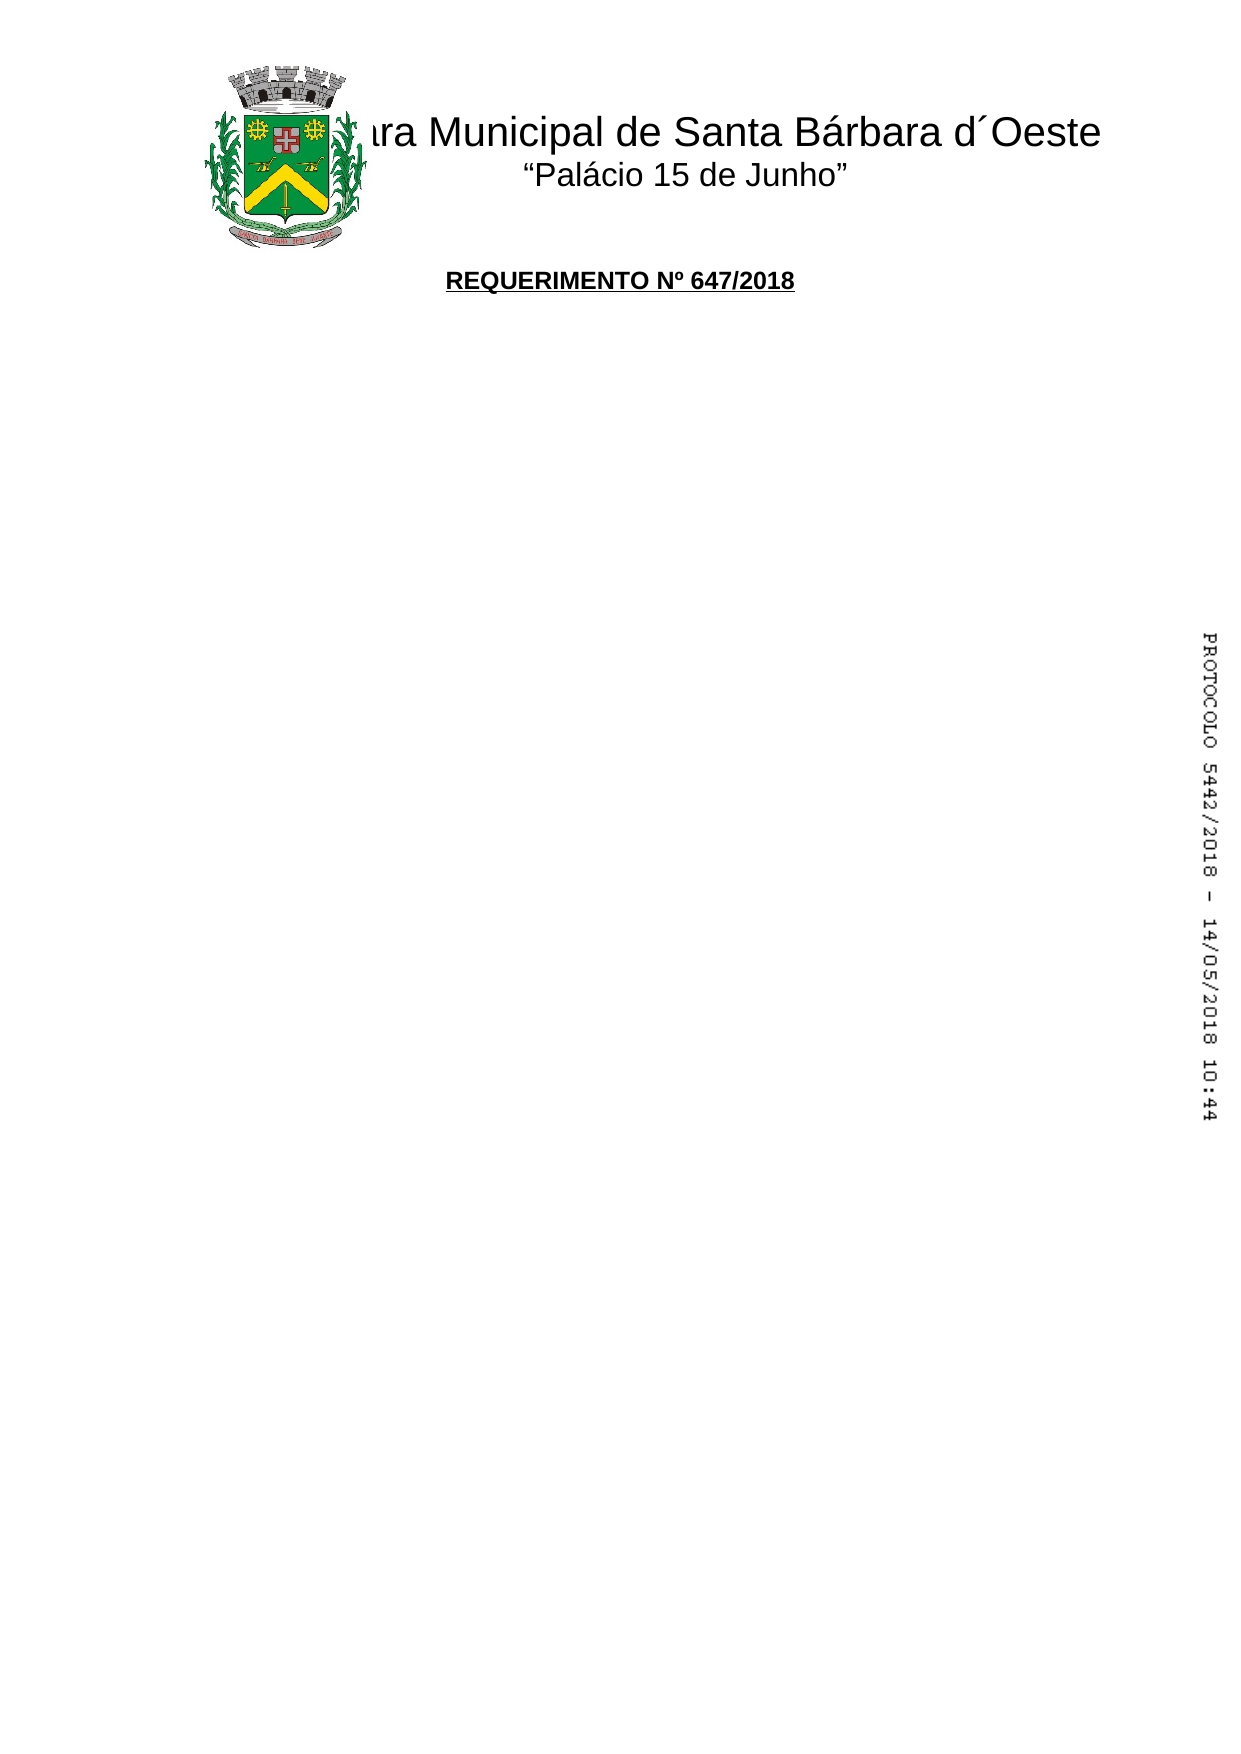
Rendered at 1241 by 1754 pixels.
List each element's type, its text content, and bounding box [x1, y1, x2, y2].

title REQUERIMENTO Nº 647/2018 [177, 266, 1063, 294]
picture [1177, 629, 1241, 1125]
picture [204, 66, 374, 255]
